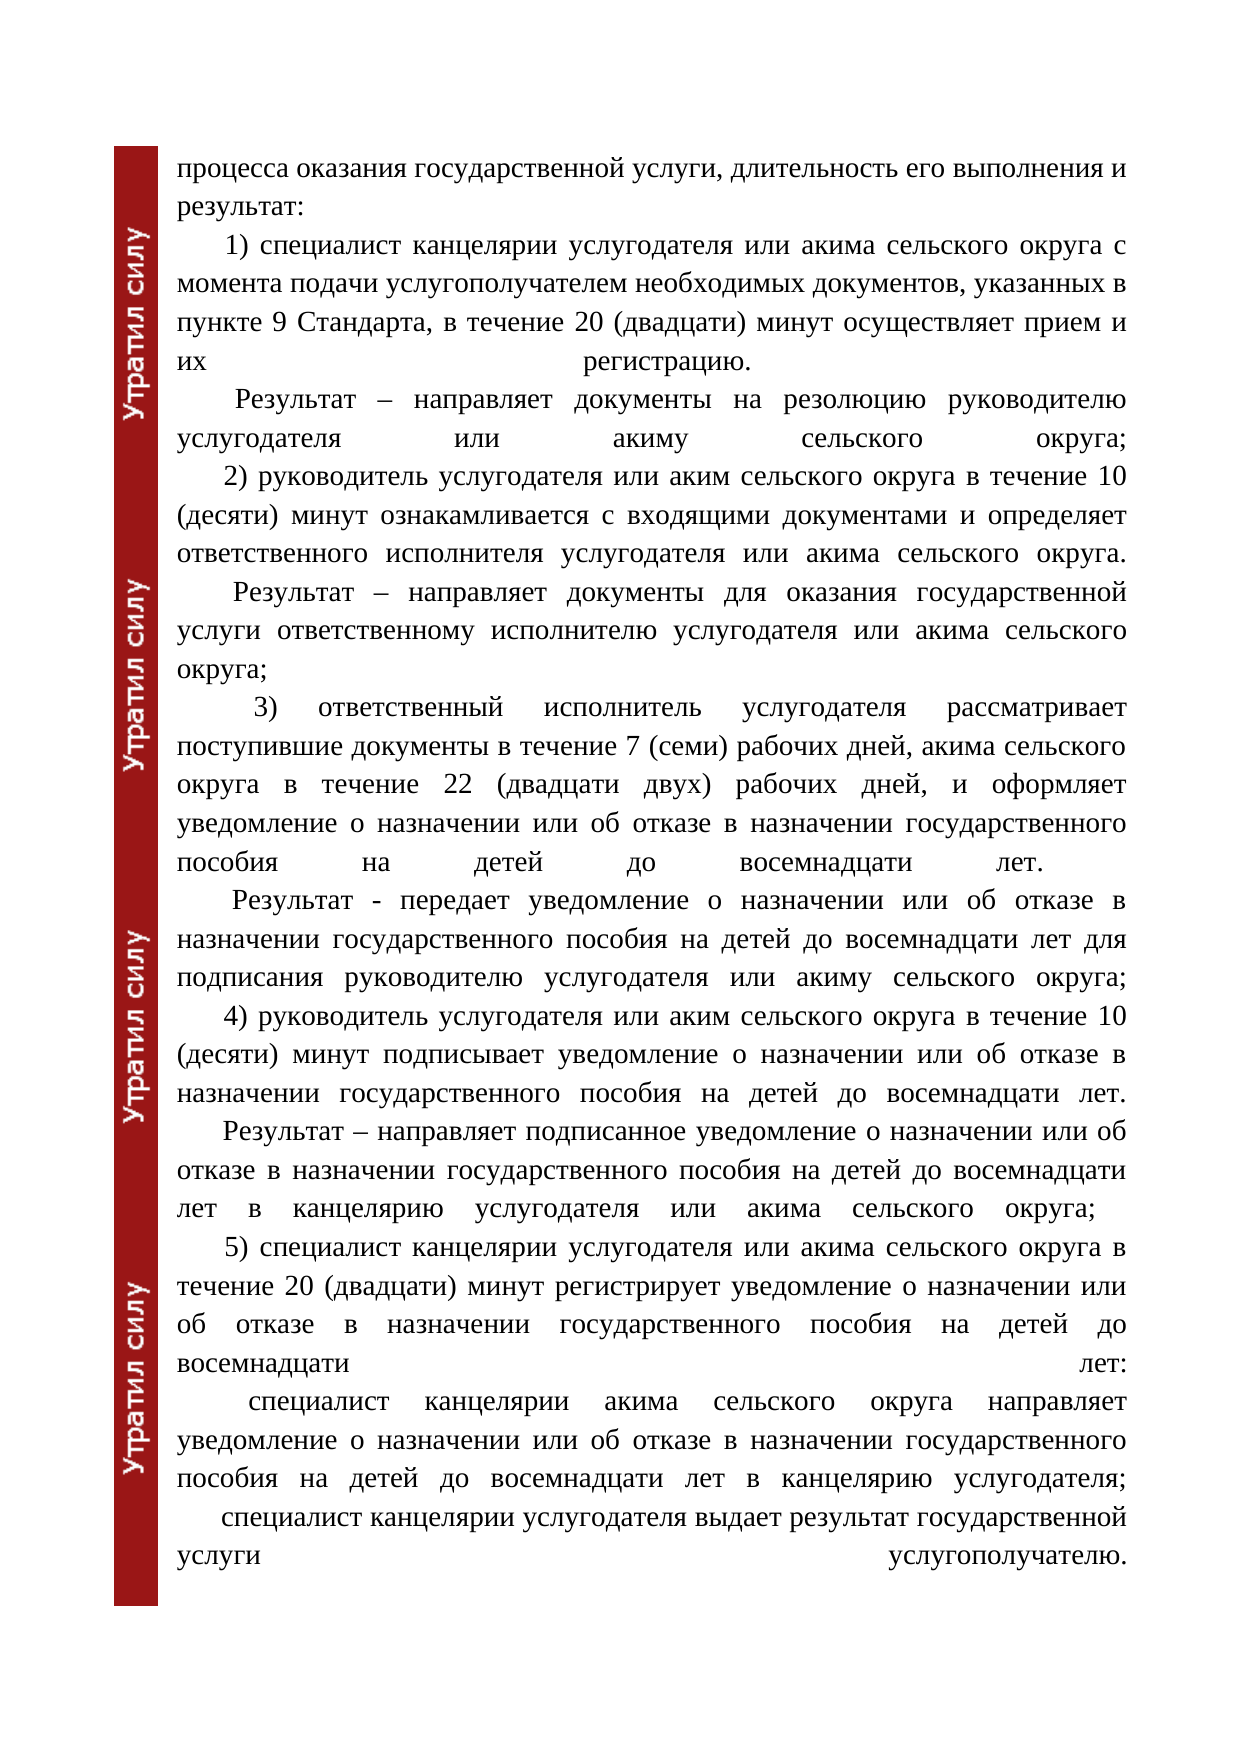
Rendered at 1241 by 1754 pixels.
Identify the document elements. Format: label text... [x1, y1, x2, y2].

picture [114, 1571, 158, 1606]
picture [114, 146, 158, 150]
